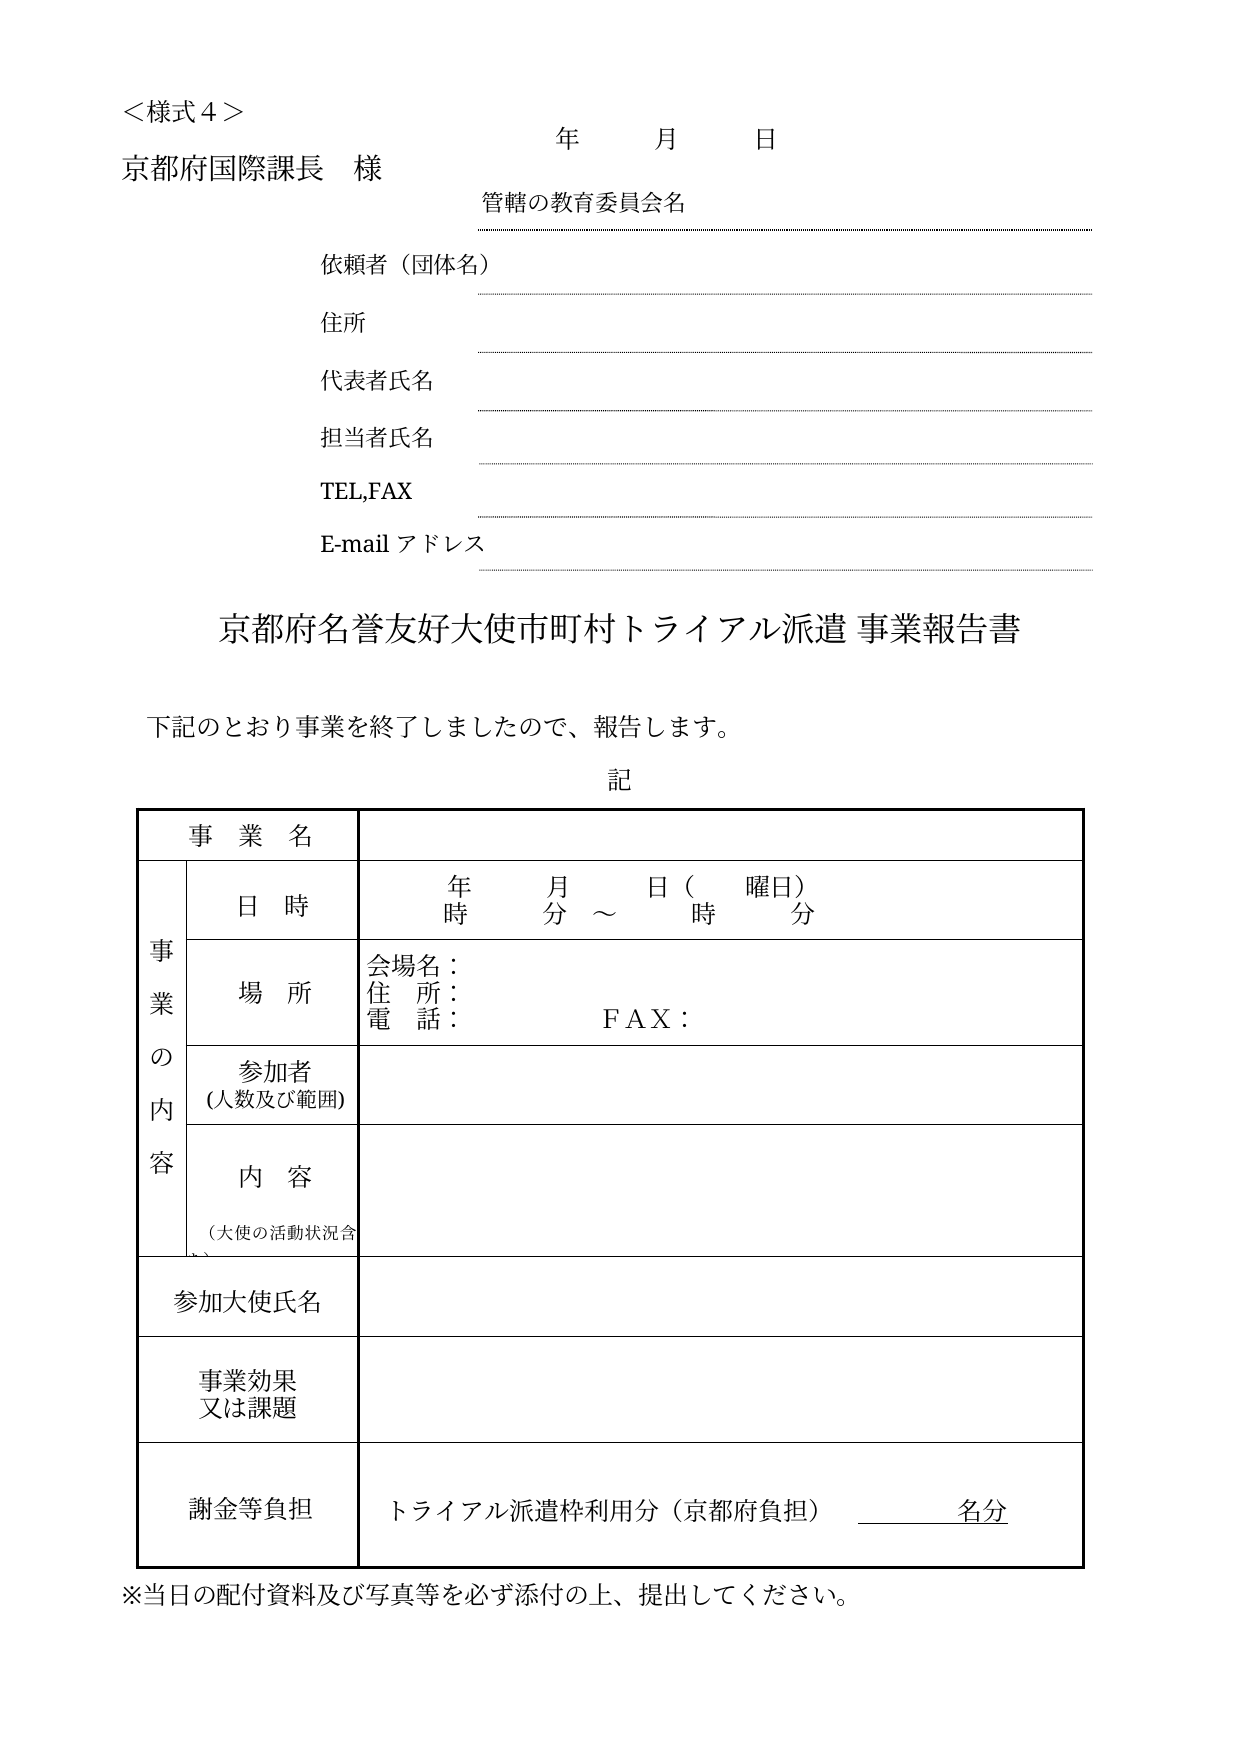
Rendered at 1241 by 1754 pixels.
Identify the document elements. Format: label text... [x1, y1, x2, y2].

text 京都府名誉友好大使市町村トライアル派遣 事業報告書 [122, 611, 1118, 650]
text 住所 [122, 308, 1118, 337]
table_header 事 業 名 [139, 811, 357, 860]
table_cell 参加大使氏名 [139, 1257, 357, 1336]
table_cell トライアル派遣枠利用分（京都府負担） 名分 [360, 1443, 1082, 1566]
table_cell 年 月 日（ 曜日） 時 分 ～ 時 分 [360, 861, 1082, 939]
text 京都府国際課長 様 [122, 153, 1118, 186]
table_cell 事業効果 又は課題 [139, 1337, 357, 1442]
table_cell 謝金等負担 [139, 1443, 357, 1566]
text 代表者氏名 [122, 366, 1118, 396]
table_cell 内 容 （大使の活動状況含む） [187, 1125, 357, 1256]
text TEL,FAX [122, 478, 1118, 504]
text 担当者氏名 [122, 425, 1118, 451]
text ※当日の配付資料及び写真等を必ず添付の上、提出してください。 [122, 1583, 1118, 1610]
table_cell 会場名： 住 所： 電 話： ＦＡＸ： [360, 940, 1082, 1044]
table_cell [360, 1046, 1082, 1124]
text 管轄の教育委員会名 [122, 186, 1118, 218]
table_header [360, 811, 1082, 860]
table_cell [360, 1125, 1082, 1256]
text E-mail アドレス [122, 531, 1118, 558]
table_cell 場 所 [187, 940, 357, 1044]
text 下記のとおり事業を終了しましたので、報告します。 [122, 715, 1118, 742]
text 年 月 日 [122, 127, 1118, 153]
text 記 [122, 768, 1118, 795]
table_cell 日 時 [187, 861, 357, 939]
text ＜様式４＞ [122, 100, 1118, 127]
table_cell [360, 1337, 1082, 1442]
table_cell [360, 1257, 1082, 1336]
table_cell 事 業 の 内 容 [139, 861, 186, 1256]
table_cell 参加者 (人数及び範囲) [187, 1046, 357, 1124]
text 依頼者（団体名） [122, 250, 1118, 279]
